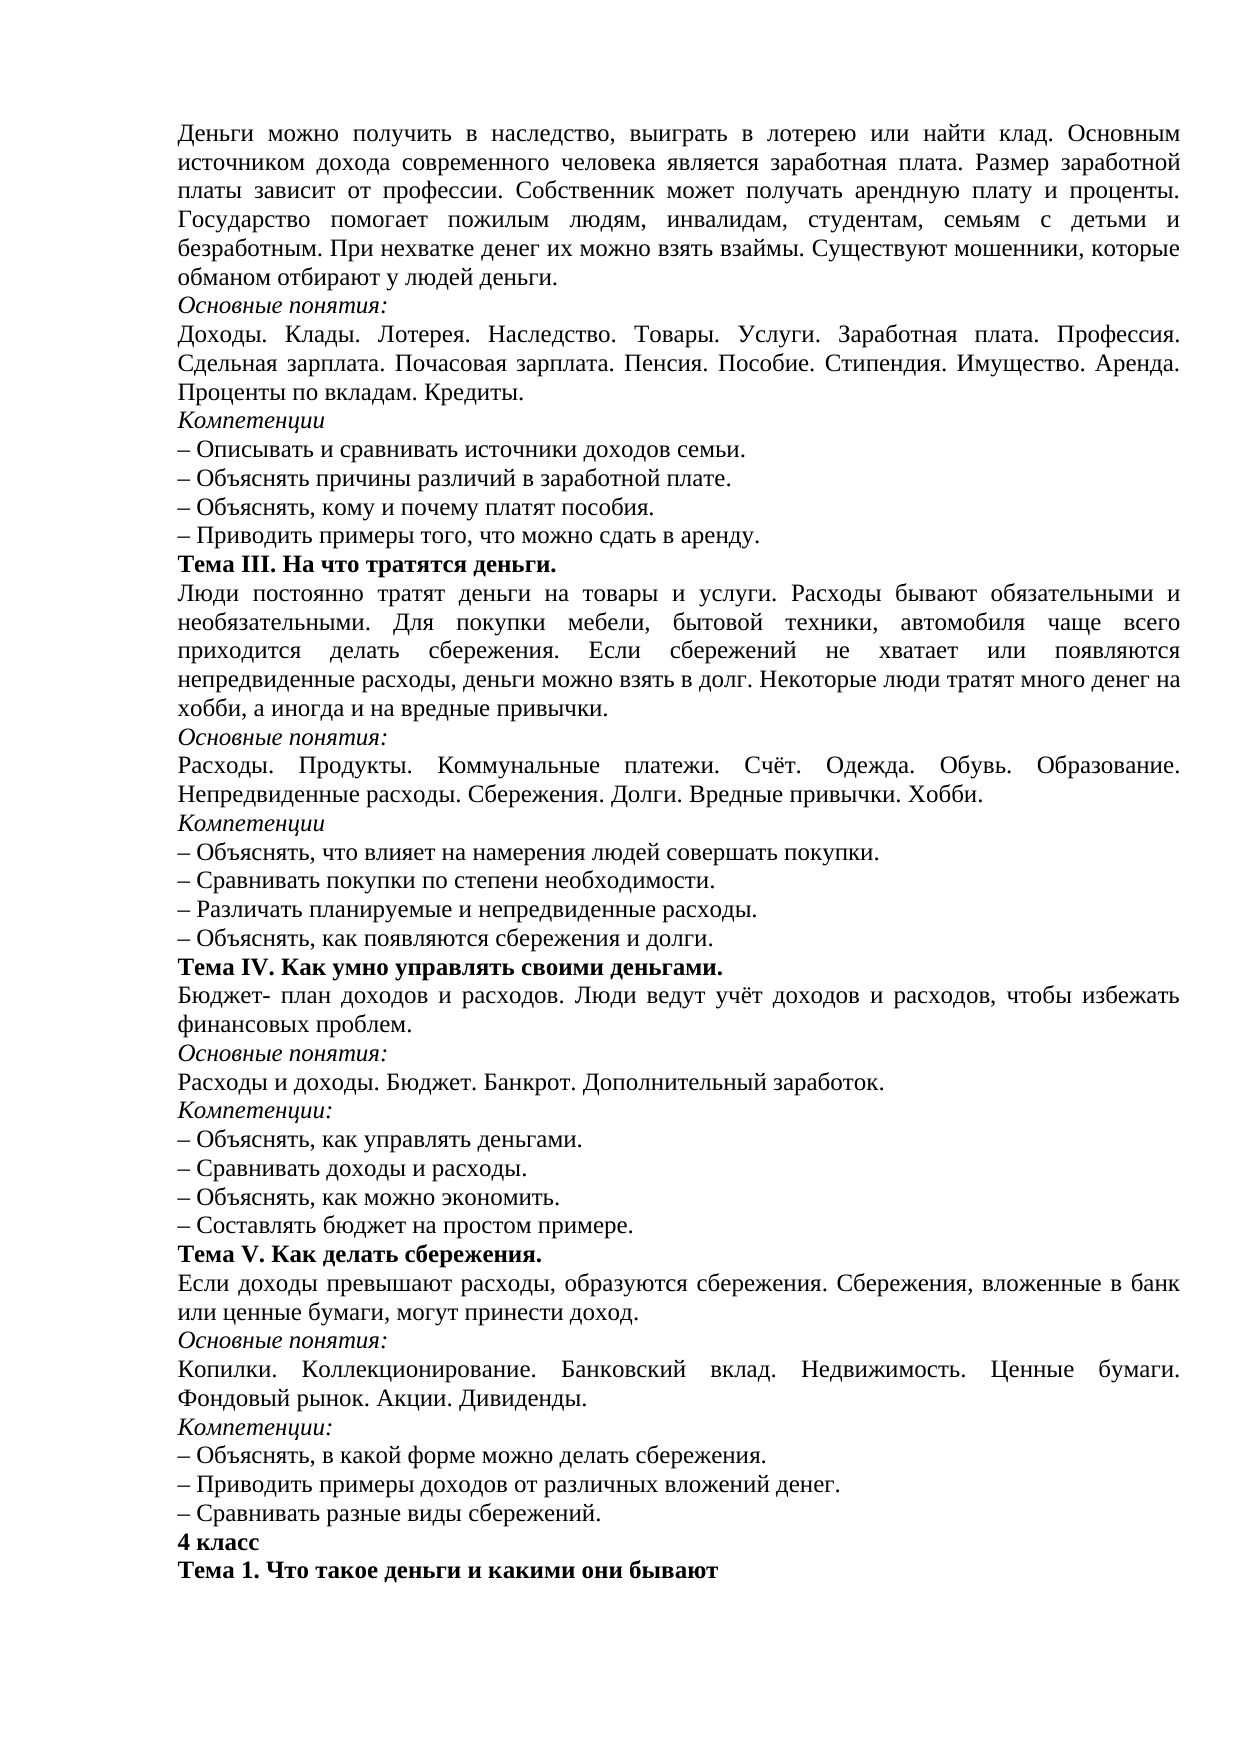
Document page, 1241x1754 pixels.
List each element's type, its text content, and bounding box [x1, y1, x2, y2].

text 4 класс [177, 1527, 1181, 1556]
text – Описывать и сравнивать источники доходов семьи. [177, 434, 1181, 463]
text Деньги можно получить в наследство, выиграть в лотерею или найти клад. Основным источником дохода современного человека является заработная плата. Размер заработной платы зависит от профессии. Собственник может получать арендную плату и проценты. Государство помогает пожилым людям, инвалидам, студентам, семьям с детьми и безработным. При нехватке денег их можно взять взаймы. Существуют мошенники, которые обманом отбирают у людей деньги. [177, 118, 1181, 291]
text Доходы. Клады. Лотерея. Наследство. Товары. Услуги. Заработная плата. Профессия. Сдельная зарплата. Почасовая зарплата. Пенсия. Пособие. Стипендия. Имущество. Аренда. Проценты по вкладам. Кредиты. [177, 319, 1181, 406]
text Компетенции: [177, 1412, 1181, 1441]
text Бюджет- план доходов и расходов. Люди ведут учёт доходов и расходов, чтобы избежать финансовых проблем. [177, 981, 1181, 1038]
text Компетенции [177, 808, 1181, 837]
text Расходы. Продукты. Коммунальные платежи. Счёт. Одежда. Обувь. Образование. Непредвиденные расходы. Сбережения. Долги. Вредные привычки. Хобби. [177, 751, 1181, 808]
text Расходы и доходы. Бюджет. Банкрот. Дополнительный заработок. [177, 1067, 1181, 1096]
text Тема 1. Что такое деньги и какими они бывают [177, 1556, 1181, 1584]
text Основные понятия: [177, 1038, 1181, 1067]
text – Объяснять причины различий в заработной плате. [177, 463, 1181, 492]
text – Сравнивать покупки по степени необходимости. [177, 866, 1181, 894]
text – Объяснять, что влияет на намерения людей совершать покупки. [177, 837, 1181, 866]
text Тема III. На что тратятся деньги. [177, 549, 1181, 578]
text – Объяснять, в какой форме можно делать сбережения. [177, 1441, 1181, 1469]
text Копилки. Коллекционирование. Банковский вклад. Недвижимость. Ценные бумаги. Фондовый рынок. Акции. Дивиденды. [177, 1354, 1181, 1412]
text – Составлять бюджет на простом примере. [177, 1211, 1181, 1239]
text – Сравнивать доходы и расходы. [177, 1153, 1181, 1182]
text Тема V. Как делать сбережения. [177, 1239, 1181, 1268]
text Основные понятия: [177, 1326, 1181, 1354]
text Компетенции [177, 406, 1181, 434]
text Тема IV. Как умно управлять своими деньгами. [177, 952, 1181, 981]
text – Приводить примеры доходов от различных вложений денег. [177, 1469, 1181, 1498]
text – Объяснять, как появляются сбережения и долги. [177, 923, 1181, 952]
text – Объяснять, как можно экономить. [177, 1182, 1181, 1211]
text – Объяснять, как управлять деньгами. [177, 1124, 1181, 1153]
text Основные понятия: [177, 291, 1181, 319]
text Компетенции: [177, 1096, 1181, 1124]
text – Приводить примеры того, что можно сдать в аренду. [177, 521, 1181, 549]
text Люди постоянно тратят деньги на товары и услуги. Расходы бывают обязательными и необязательными. Для покупки мебели, бытовой техники, автомобиля чаще всего приходится делать сбережения. Если сбережений не хватает или появляются непредвиденные расходы, деньги можно взять в долг. Некоторые люди тратят много денег на хобби, а иногда и на вредные привычки. [177, 578, 1181, 722]
text – Сравнивать разные виды сбережений. [177, 1498, 1181, 1527]
text Если доходы превышают расходы, образуются сбережения. Сбережения, вложенные в банк или ценные бумаги, могут принести доход. [177, 1268, 1181, 1326]
text – Объяснять, кому и почему платят пособия. [177, 492, 1181, 521]
text – Различать планируемые и непредвиденные расходы. [177, 894, 1181, 923]
text Основные понятия: [177, 722, 1181, 751]
